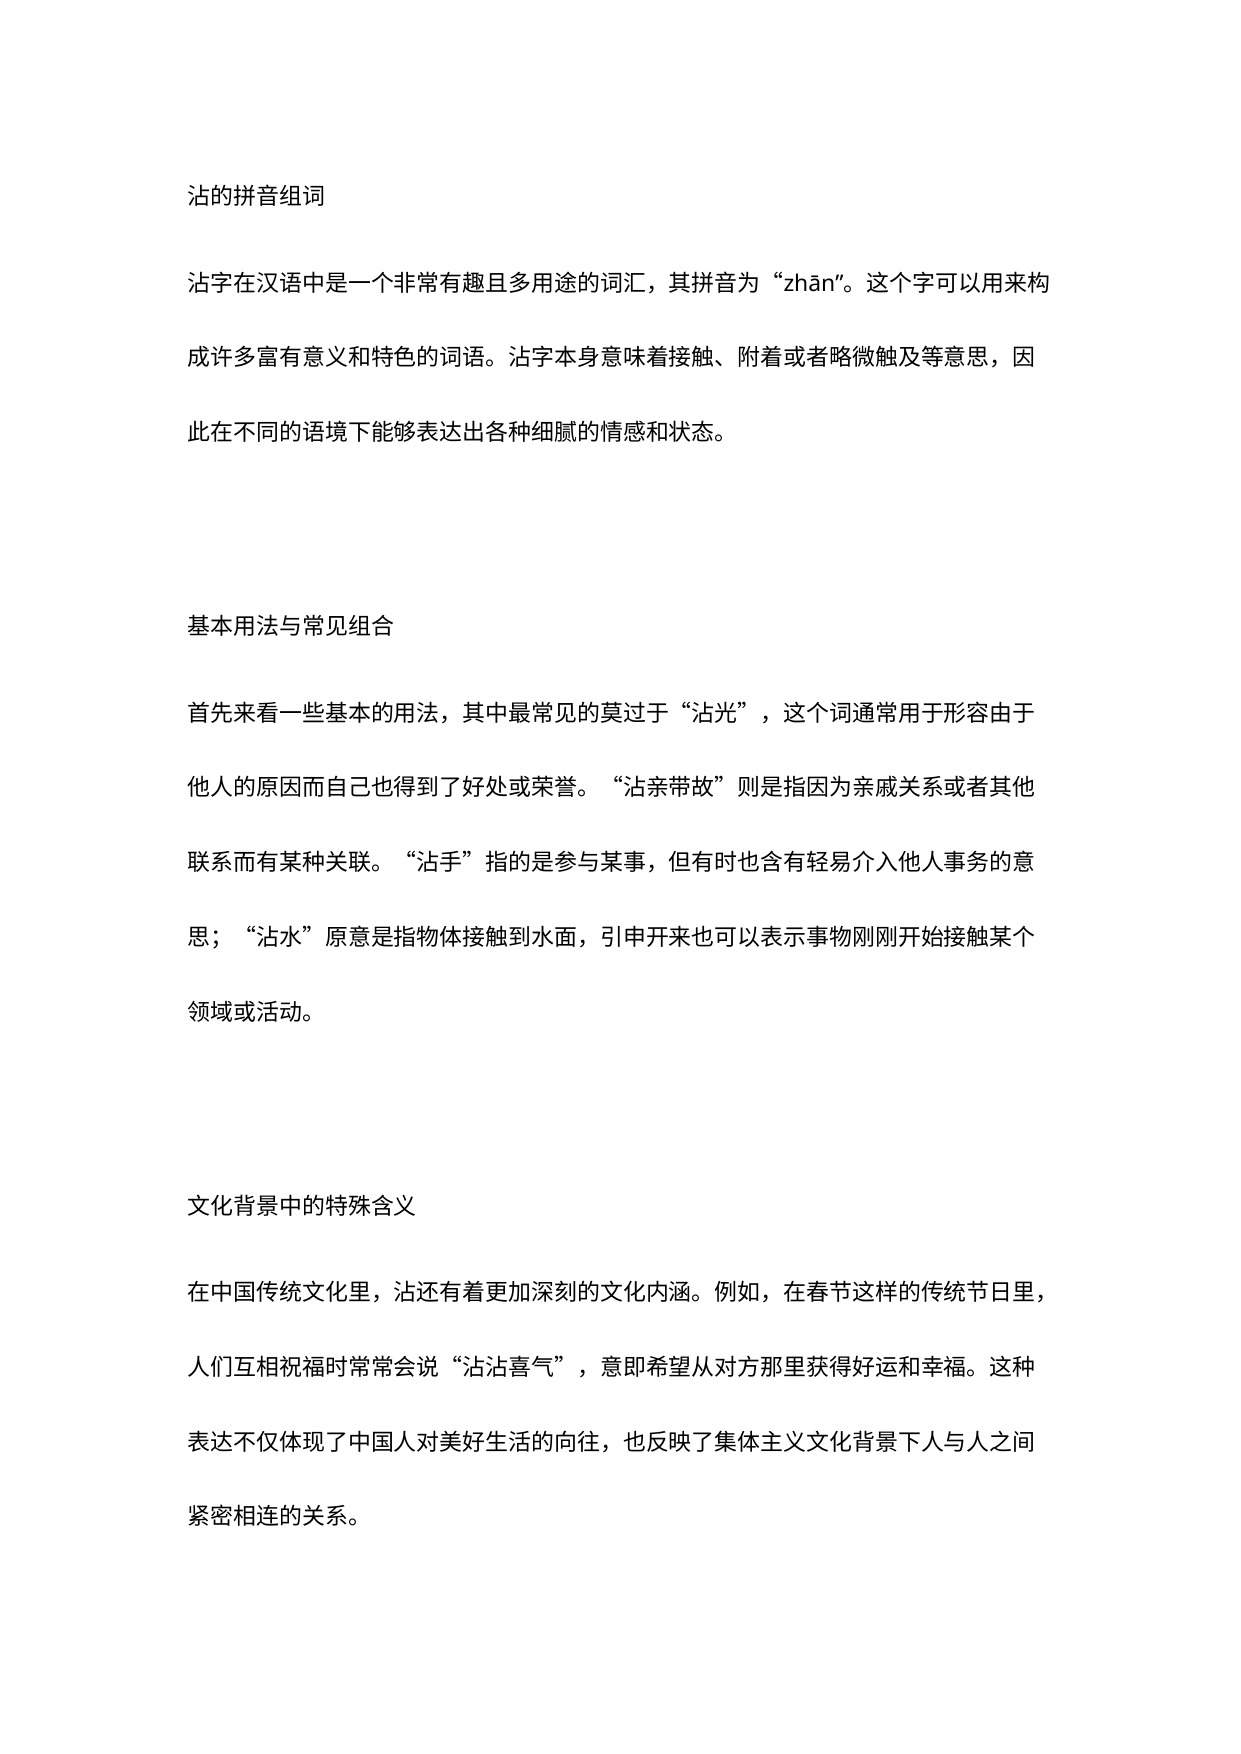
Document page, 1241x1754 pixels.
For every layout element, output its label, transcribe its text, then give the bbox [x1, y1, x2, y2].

text 沾字在汉语中是一个非常有趣且多用途的词汇，其拼音为“zhān”。这个字可以用来构成许多富有意义和特色的词语。沾字本身意味着接触、附着或者略微触及等意思，因此在不同的语境下能够表达出各种细腻的情感和状态。 [187, 248, 1053, 463]
text 沾的拼音组词 [187, 162, 1053, 227]
text 首先来看一些基本的用法，其中最常见的莫过于“沾光”，这个词通常用于形容由于他人的原因而自己也得到了好处或荣誉。“沾亲带故”则是指因为亲戚关系或者其他联系而有某种关联。“沾手”指的是参与某事，但有时也含有轻易介入他人事务的意思；“沾水”原意是指物体接触到水面，引申开来也可以表示事物刚刚开始接触某个领域或活动。 [187, 679, 1053, 1042]
text 在中国传统文化里，沾还有着更加深刻的文化内涵。例如，在春节这样的传统节日里，人们互相祝福时常常会说“沾沾喜气”，意即希望从对方那里获得好运和幸福。这种表达不仅体现了中国人对美好生活的向往，也反映了集体主义文化背景下人与人之间紧密相连的关系。 [187, 1258, 1053, 1547]
text 文化背景中的特殊含义 [187, 1172, 1053, 1237]
text 基本用法与常见组合 [187, 592, 1053, 657]
